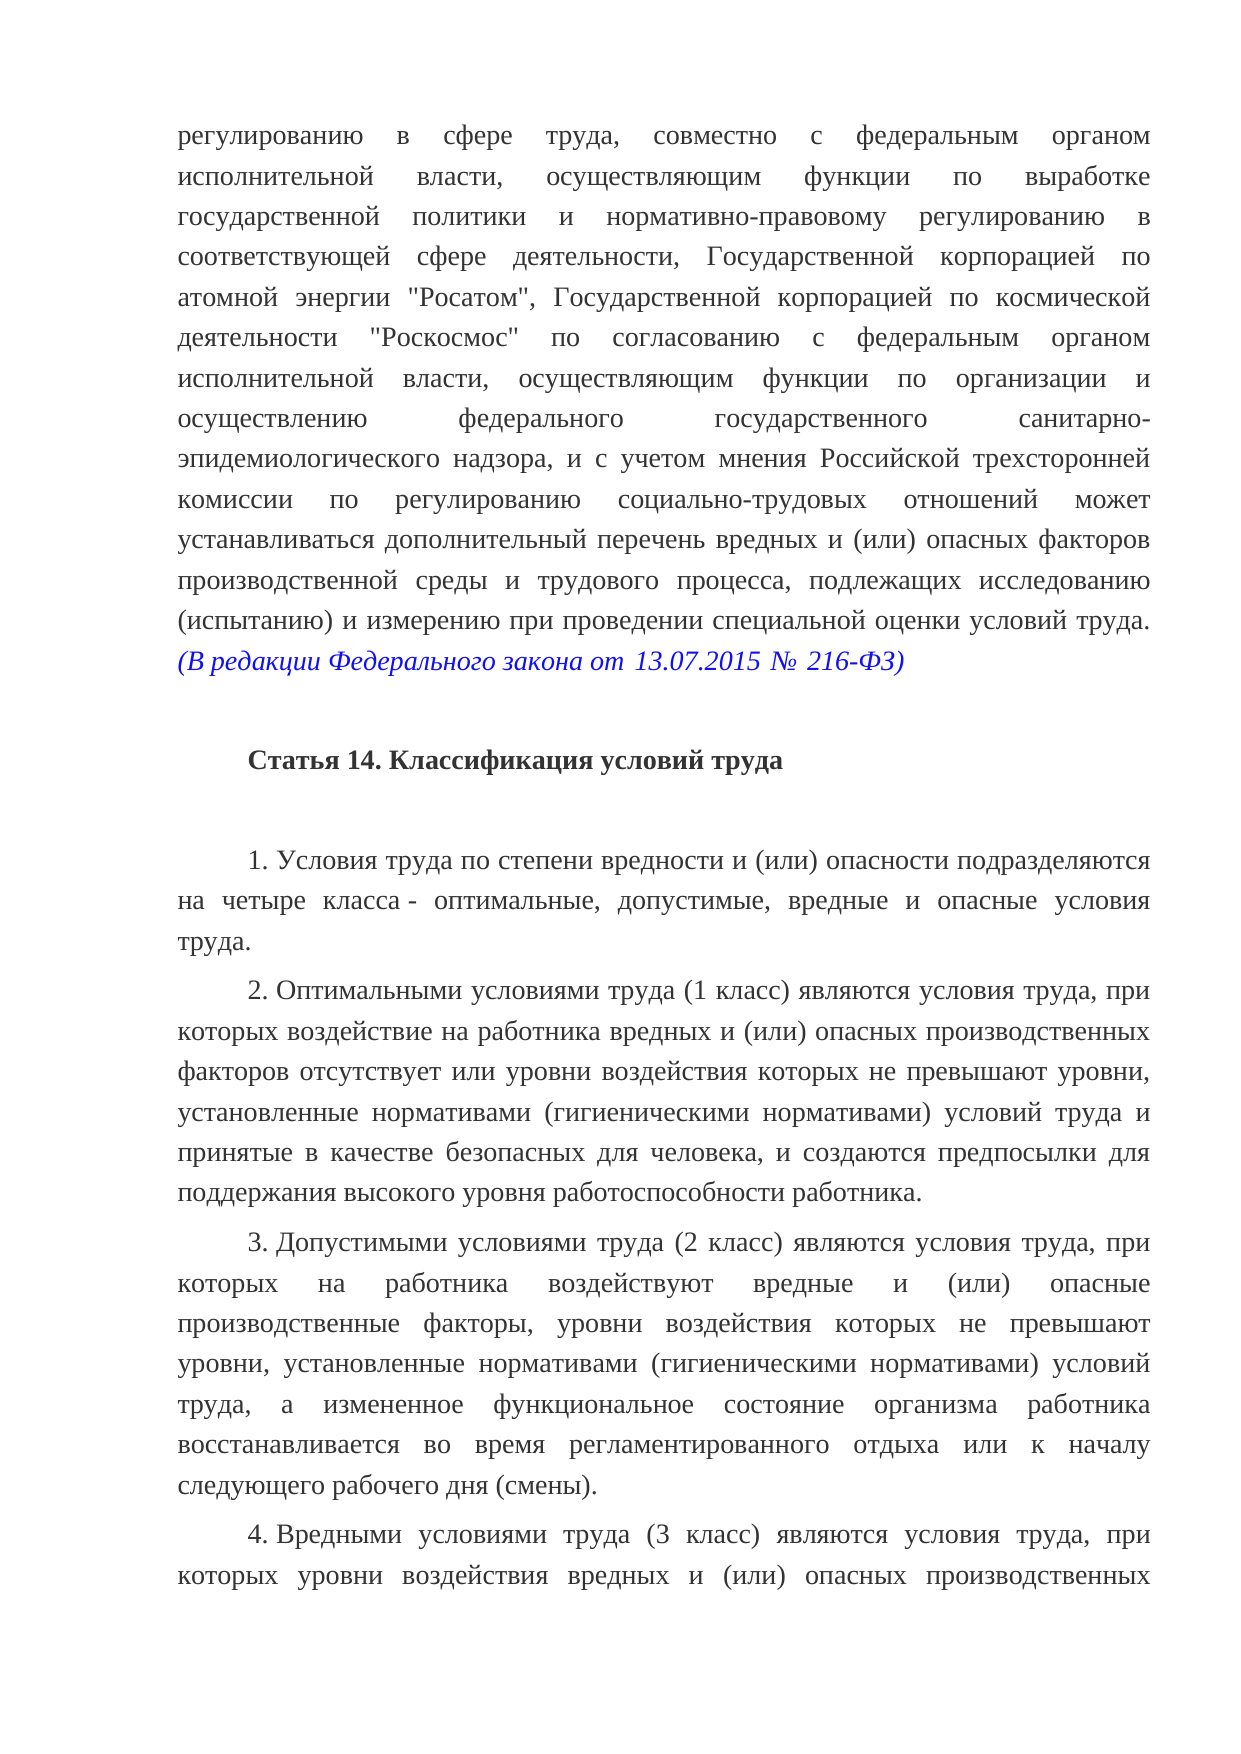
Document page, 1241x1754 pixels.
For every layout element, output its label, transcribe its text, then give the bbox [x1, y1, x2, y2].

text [177, 1517, 1152, 1590]
text 1. Условия труда по степени вредности и (или) опасности подразделяются на четыре класса - оптимальные, допустимые, вредные и опасные условия труда. [177, 843, 1152, 956]
text 2. Оптимальными условиями труда (1 класс) являются условия труда, при которых воздействие на работника вредных и (или) опасных производственных факторов отсутствует или уровни воздействия которых не превышают уровни, установленные нормативами (гигиеническими нормативами) условий труда и принятые в качестве безопасных для человека, и создаются предпосылки для поддержания высокого уровня работоспособности работника. [177, 973, 1152, 1208]
text 3. Допустимыми условиями труда (2 класс) являются условия труда, при которых на работника воздействуют вредные и (или) опасные производственные факторы, уровни воздействия которых не превышают уровни, установленные нормативами (гигиеническими нормативами) условий труда, а измененное функциональное состояние организма работника восстанавливается во время регламентированного отдыха или к началу следующего рабочего дня (смены). [177, 1225, 1152, 1500]
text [177, 118, 1152, 676]
text Статья 14. Классификация условий труда [247, 743, 1152, 776]
